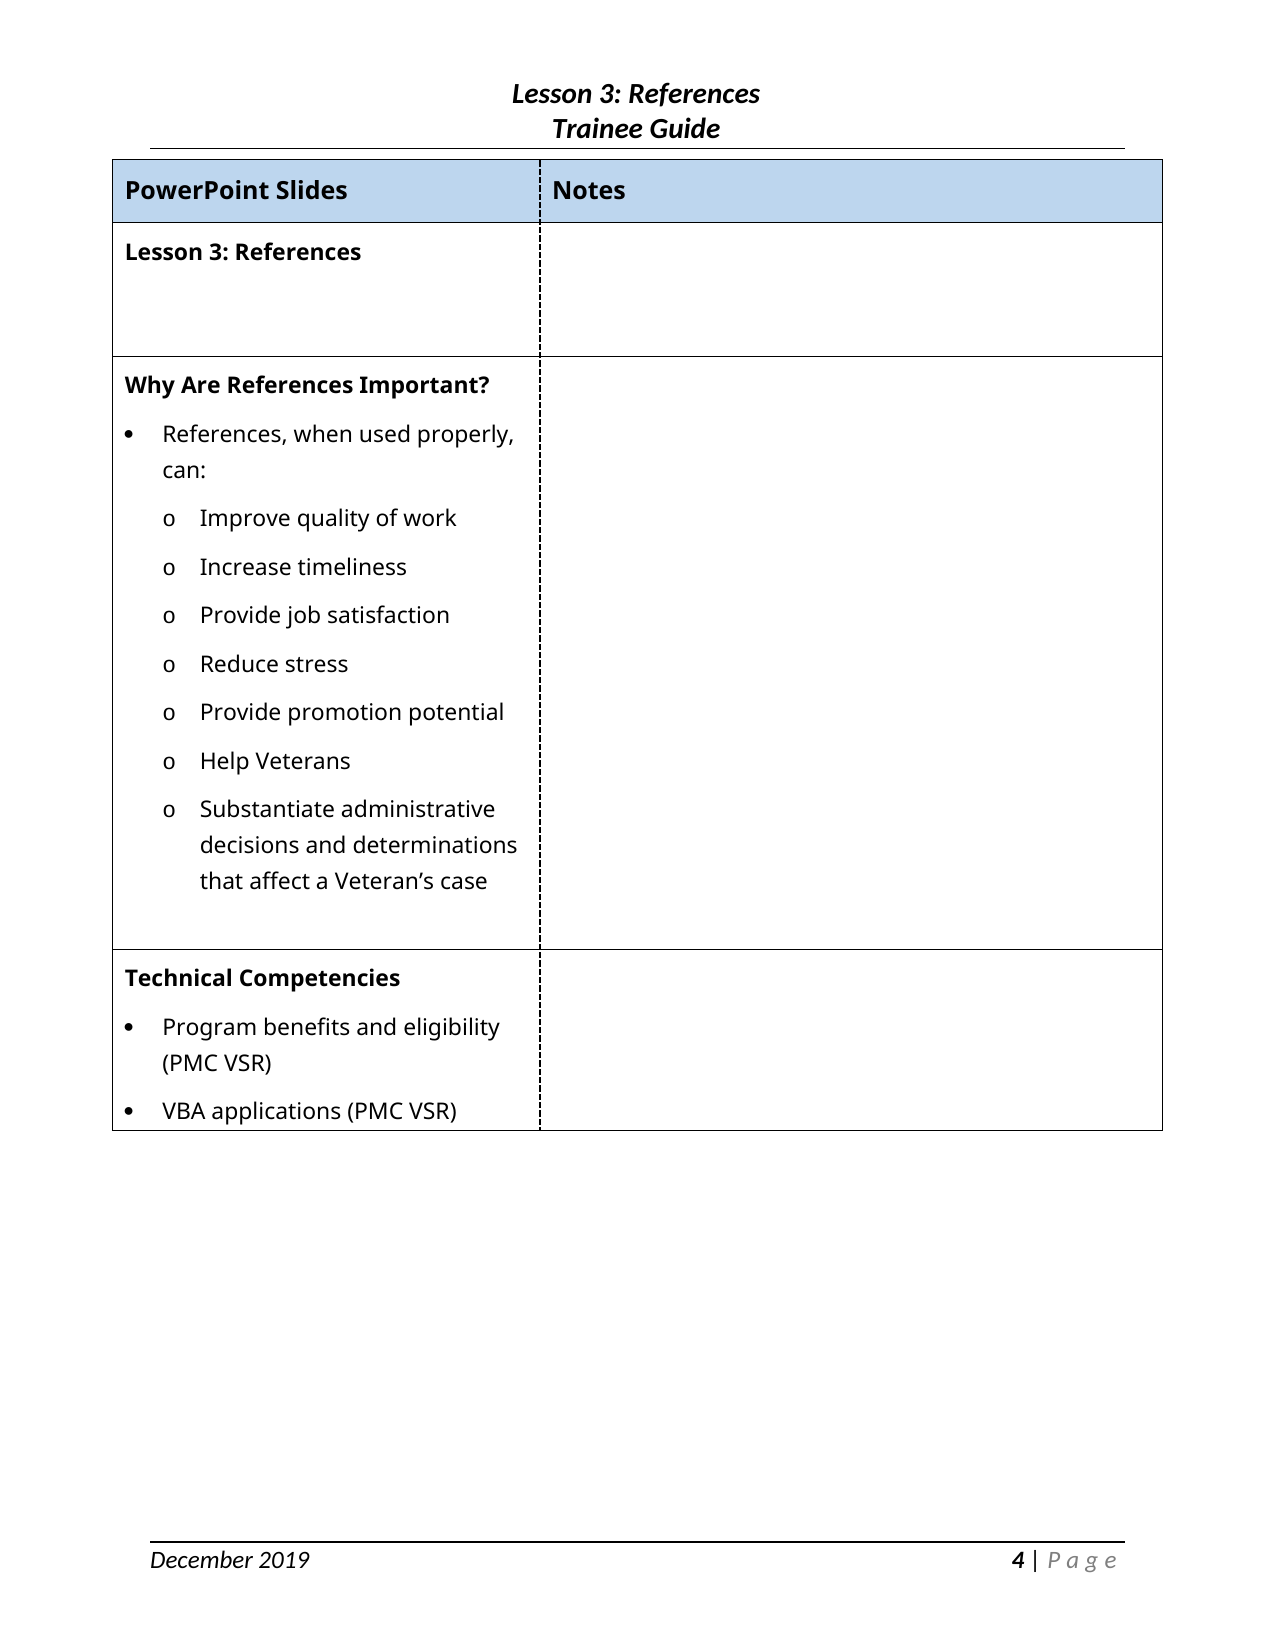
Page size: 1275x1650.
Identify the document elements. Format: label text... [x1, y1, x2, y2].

table_header Notes [540, 160, 1162, 222]
table_cell Why Are References Important? References, when used properly, can: Improve quality of work Increase timeliness Provide job satisfaction Reduce stress Provide promotion potential Help Veterans Substantiate administrative decisions and determinations that affect a Veteran’s case [113, 357, 540, 949]
table_cell [540, 950, 1162, 1130]
table_header PowerPoint Slides [113, 160, 540, 222]
table_cell Lesson 3: References [113, 223, 540, 356]
table_cell [540, 223, 1162, 356]
table_cell Technical Competencies Program benefits and eligibility (PMC VSR) VBA applications (PMC VSR) [113, 950, 540, 1130]
table_cell [540, 357, 1162, 949]
